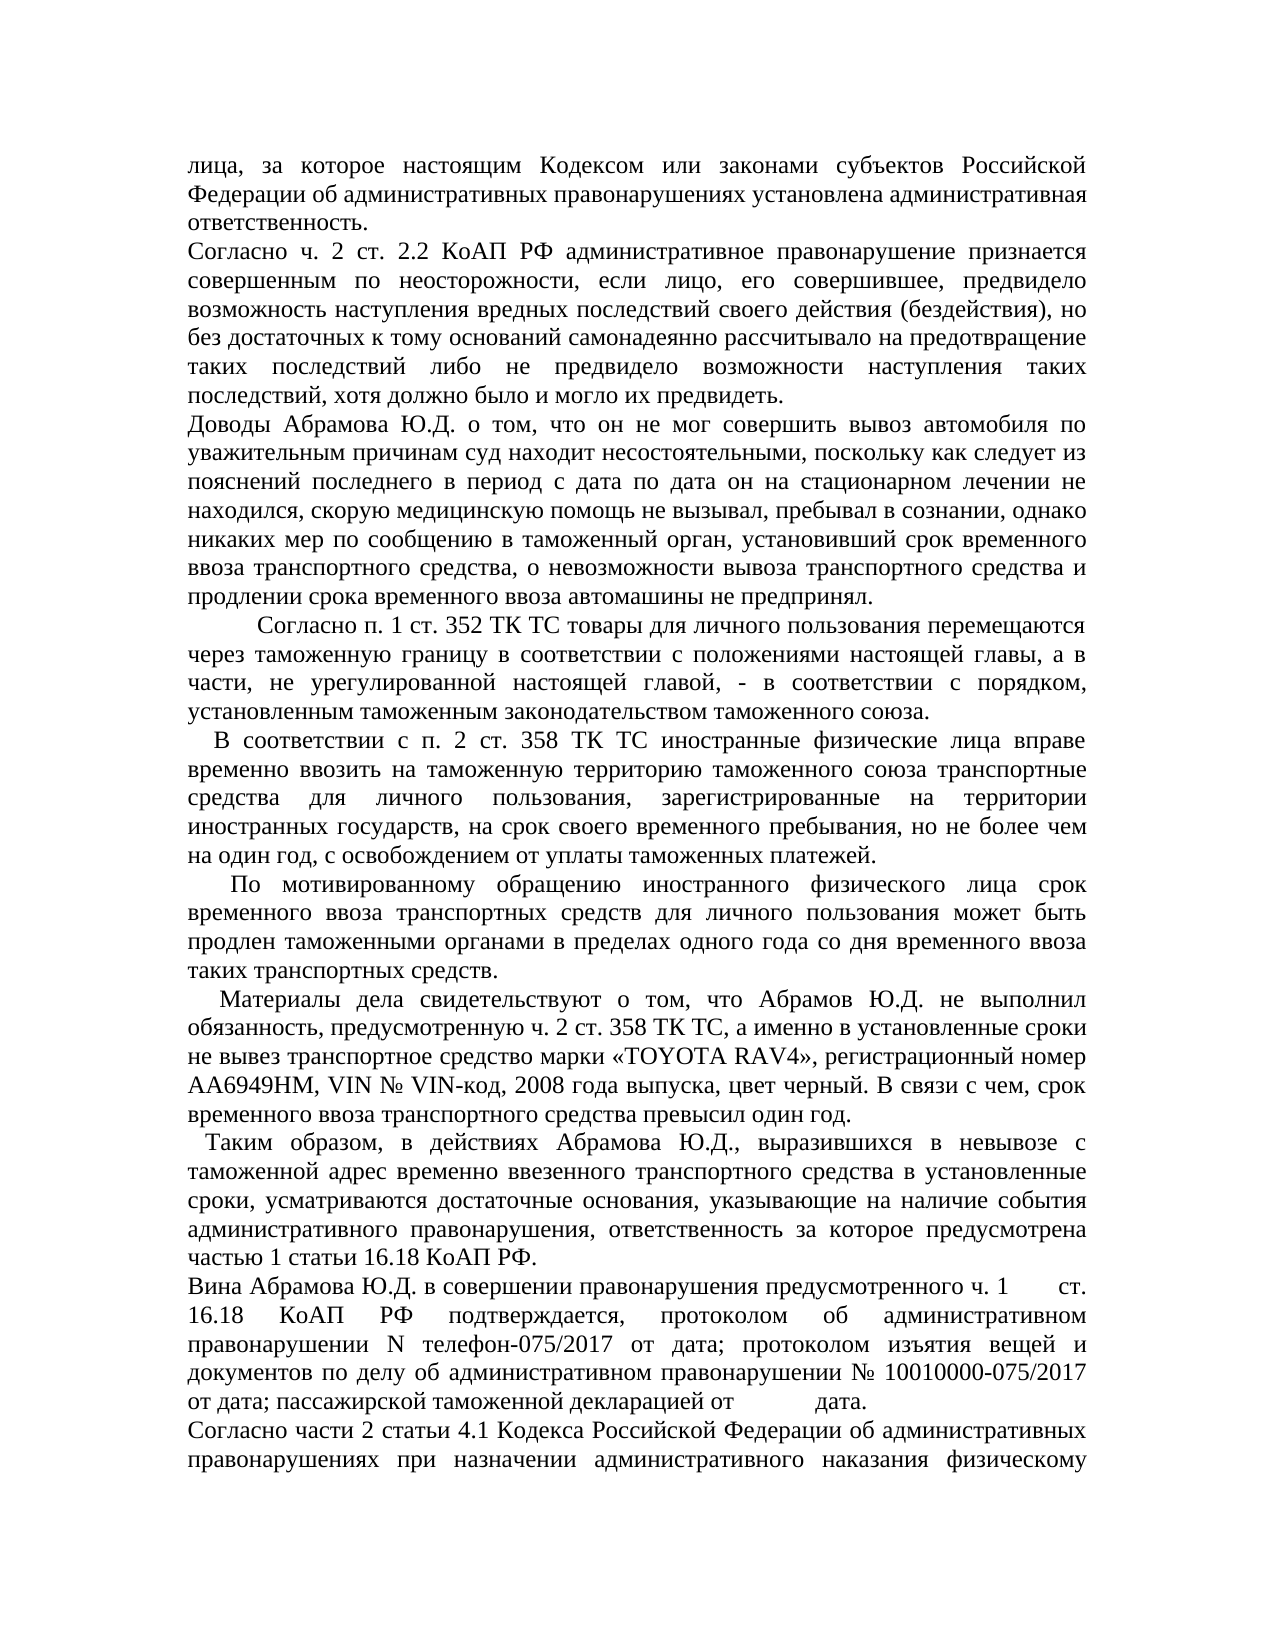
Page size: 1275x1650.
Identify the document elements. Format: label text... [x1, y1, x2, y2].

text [187, 150, 1087, 236]
text Вина Абрамова Ю.Д. в совершении правонарушения предусмотренного ч. 1 ст. 16.18 КоАП РФ подтверждается, протоколом об административном правонарушении N телефон-075/2017 от дата; протоколом изъятия вещей и документов по делу об административном правонарушении № 10010000-075/2017 от дата; пассажирской таможенной декларацией от дата. [187, 1271, 1087, 1415]
text Согласно ч. 2 ст. 2.2 КоАП РФ административное правонарушение признается совершенным по неосторожности, если лицо, его совершившее, предвидело возможность наступления вредных последствий своего действия (бездействия), но без достаточных к тому оснований самонадеянно рассчитывало на предотвращение таких последствий либо не предвидело возможности наступления таких последствий, хотя должно было и могло их предвидеть. [187, 236, 1087, 409]
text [187, 1415, 1087, 1472]
text Доводы Абрамова Ю.Д. о том, что он не мог совершить вывоз автомобиля по уважительным причинам суд находит несостоятельными, поскольку как следует из пояснений последнего в период с дата по дата он на стационарном лечении не находился, скорую медицинскую помощь не вызывал, пребывал в сознании, однако никаких мер по сообщению в таможенный орган, установивший срок временного ввоза транспортного средства, о невозможности вывоза транспортного средства и продлении срока временного ввоза автомашины не предпринял. [187, 409, 1087, 610]
text Таким образом, в действиях Абрамова Ю.Д., выразившихся в невывозе с таможенной адрес временно ввезенного транспортного средства в установленные сроки, усматриваются достаточные основания, указывающие на наличие события административного правонарушения, ответственность за которое предусмотрена частью 1 статьи 16.18 КоАП РФ. [187, 1127, 1087, 1271]
text Материалы дела свидетельствуют о том, что Абрамов Ю.Д. не выполнил обязанность, предусмотренную ч. 2 ст. 358 ТК ТС, а именно в установленные сроки не вывез транспортное средство марки «ТOYOTA RAV4», регистрационный номер АА6949НМ, VIN № VIN-код, 2008 года выпуска, цвет черный. В связи с чем, срок временного ввоза транспортного средства превысил один год. [187, 984, 1087, 1127]
text Согласно п. 1 ст. 352 ТК ТС товары для личного пользования перемещаются через таможенную границу в соответствии с положениями настоящей главы, а в части, не урегулированной настоящей главой, - в соответствии с порядком, установленным таможенным законодательством таможенного союза. [187, 610, 1087, 725]
text По мотивированному обращению иностранного физического лица срок временного ввоза транспортных средств для личного пользования может быть продлен таможенными органами в пределах одного года со дня временного ввоза таких транспортных средств. [187, 869, 1087, 984]
text В соответствии с п. 2 ст. 358 ТК ТС иностранные физические лица вправе временно ввозить на таможенную территорию таможенного союза транспортные средства для личного пользования, зарегистрированные на территории иностранных государств, на срок своего временного пребывания, но не более чем на один год, с освобождением от уплаты таможенных платежей. [187, 725, 1087, 869]
